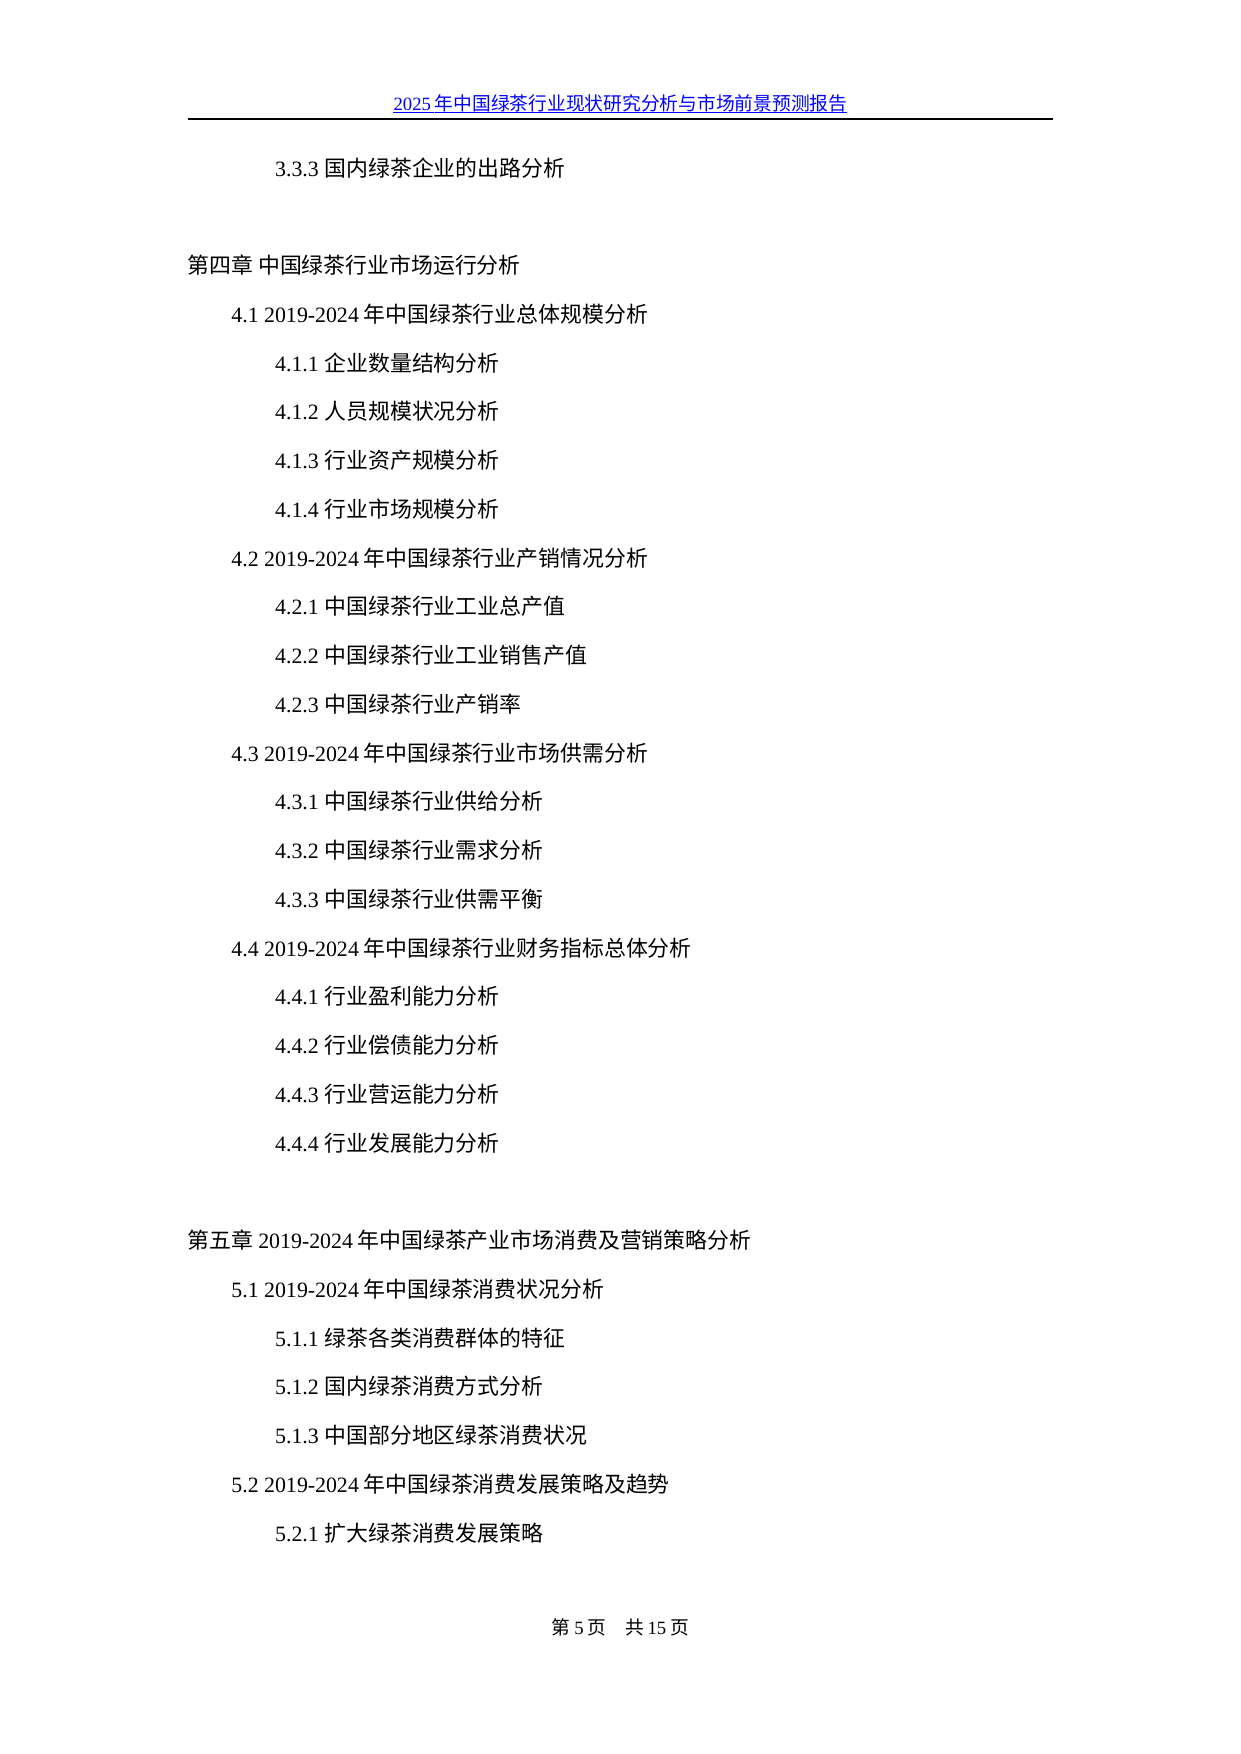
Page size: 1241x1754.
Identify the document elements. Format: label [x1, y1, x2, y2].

text [187, 150, 1053, 1548]
